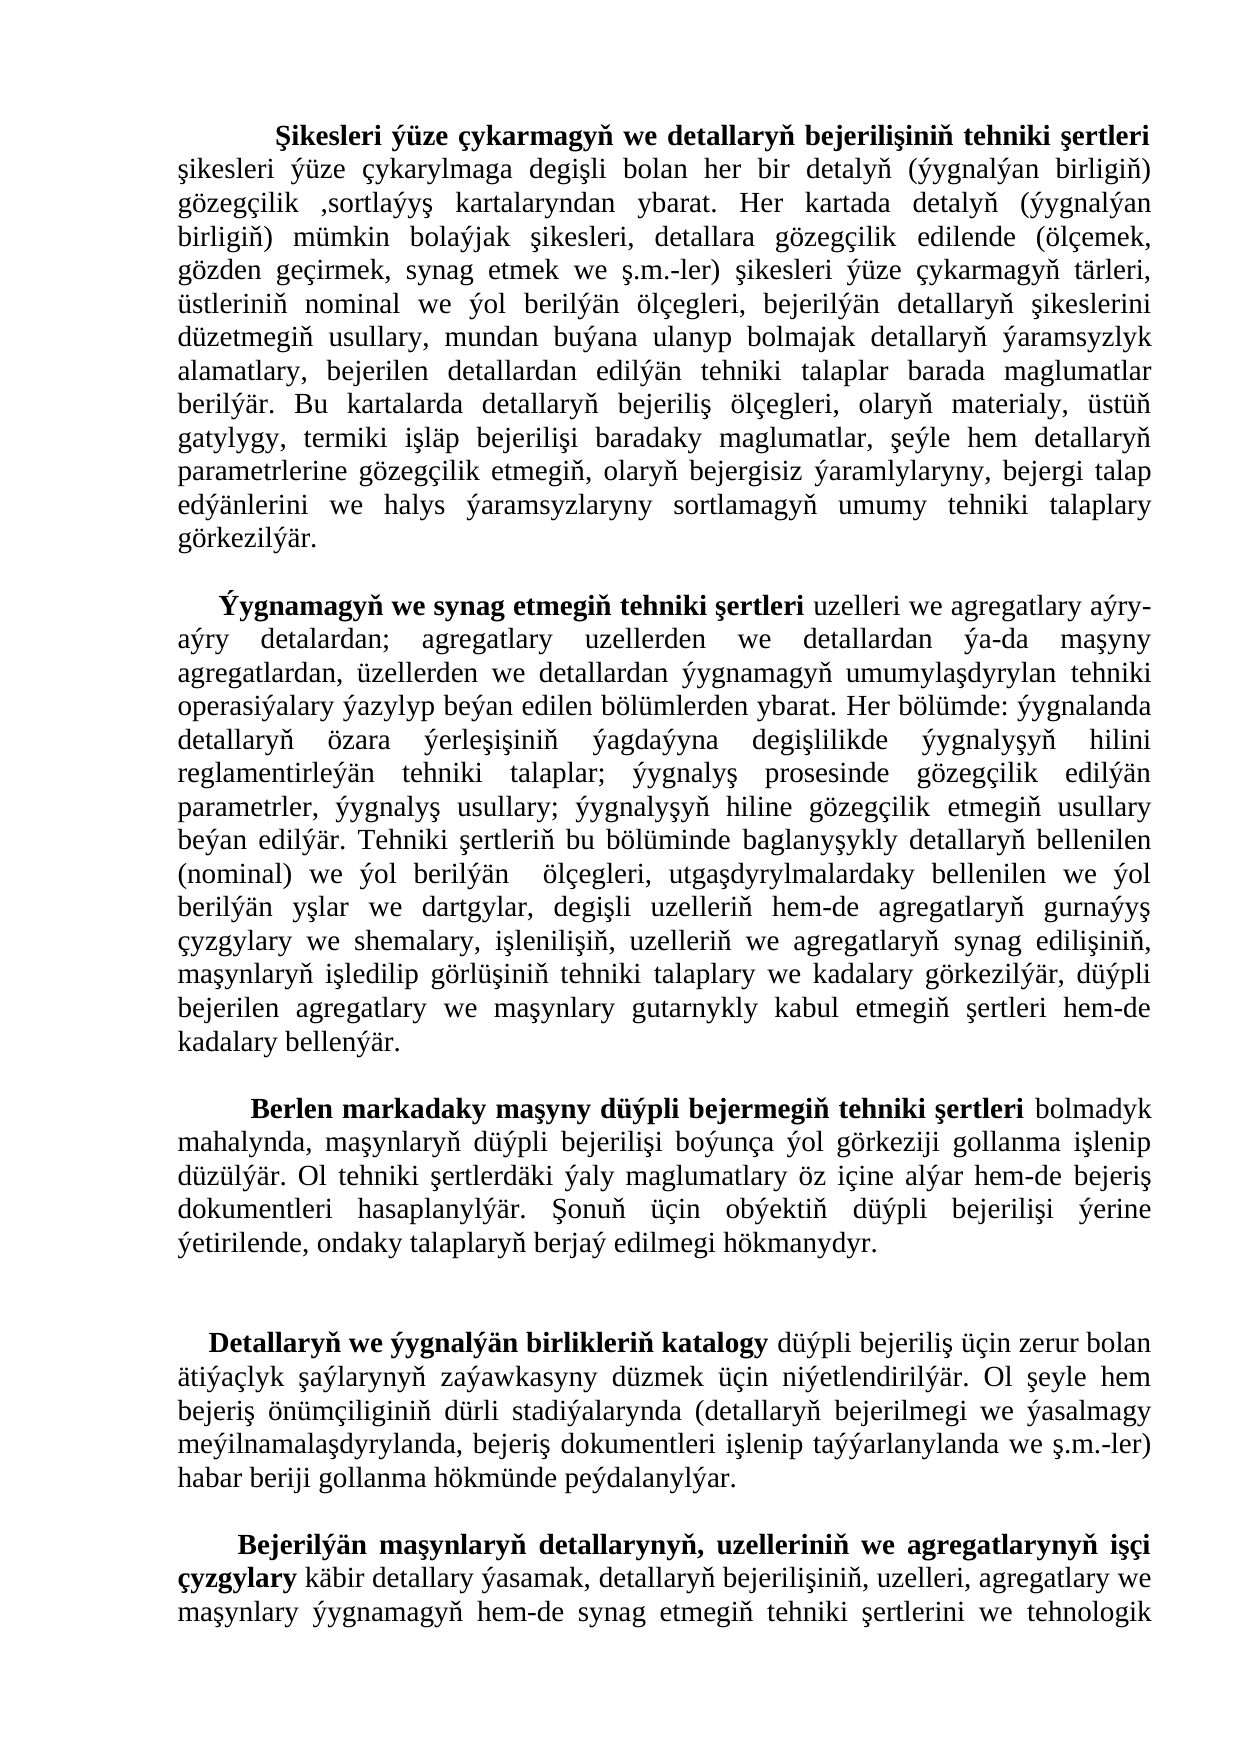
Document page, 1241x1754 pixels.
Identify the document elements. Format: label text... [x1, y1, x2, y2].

text Ýygnamagyň we synag etmegiň tehniki şertleri uzelleri we agregatlary aýry-aýry detalardan; agregatlary uzellerden we detallardan ýa-da maşyny agregatlardan, üzellerden we detallardan ýygnamagyň umumylaşdyrylan tehniki operasiýalary ýazylyp beýan edilen bölümlerden ybarat. Her bölümde: ýygnalanda detallaryň özara ýerleşişiniň ýagdaýyna degişlilikde ýygnalyşyň hilini reglamentirleýän tehniki talaplar; ýygnalyş prosesinde gözegçilik edilýän parametrler, ýygnalyş usullary; ýygnalyşyň hiline gözegçilik etmegiň usullary beýan edilýär. Tehniki şertleriň bu bölüminde baglanyşykly detallaryň bellenilen (nominal) we ýol berilýän ölçegleri, utgaşdyrylmalardaky bellenilen we ýol berilýän yşlar we dartgylar, degişli uzelleriň hem-de agregatlaryň gurnaýyş çyzgylary we shemalary, işlenilişiň, uzelleriň we agregatlaryň synag edilişiniň, maşynlaryň işledilip görlüşiniň tehniki talaplary we kadalary görkezilýär, düýpli bejerilen agregatlary we maşynlary gutarnykly kabul etmegiň şertleri hem-de kadalary bellenýär. [177, 588, 1152, 1057]
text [177, 1527, 1152, 1627]
text Detallaryň we ýygnalýän birlikleriň katalogy düýpli bejeriliş üçin zerur bolan ätiýaçlyk şaýlarynyň zaýawkasyny düzmek üçin niýetlendirilýär. Ol şeyle hem bejeriş önümçiliginiň dürli stadiýalarynda (detallaryň bejerilmegi we ýasalmagy meýilnamalaşdyrylanda, bejeriş dokumentleri işlenip taýýarlanylanda we ş.m.-ler) habar beriji gollanma hökmünde peýdalanylýar. [177, 1326, 1152, 1493]
text Berlen markadaky maşyny düýpli bejermegiň tehniki şertleri bolmadyk mahalynda, maşynlaryň düýpli bejerilişi boýunça ýol görkeziji gollanma işlenip düzülýär. Ol tehniki şertlerdäki ýaly maglumatlary öz içine alýar hem-de bejeriş dokumentleri hasaplanylýär. Şonuň üçin obýektiň düýpli bejerilişi ýerine ýetirilende, ondaky talaplaryň berjaý edilmegi hökmanydyr. [177, 1091, 1152, 1258]
text Şikesleri ýüze çykarmagyň we detallaryň bejerilişiniň tehniki şertleri şikesleri ýüze çykarylmaga degişli bolan her bir detalyň (ýygnalýan birligiň) gözegçilik ,sortlaýyş kartalaryndan ybarat. Her kartada detalyň (ýygnalýan birligiň) mümkin bolaýjak şikesleri, detallara gözegçilik edilende (ölçemek, gözden geçirmek, synag etmek we ş.m.-ler) şikesleri ýüze çykarmagyň tärleri, üstleriniň nominal we ýol berilýän ölçegleri, bejerilýän detallaryň şikeslerini düzetmegiň usullary, mundan buýana ulanyp bolmajak detallaryň ýaramsyzlyk alamatlary, bejerilen detallardan edilýän tehniki talaplar barada maglumatlar berilýär. Bu kartalarda detallaryň bejeriliş ölçegleri, olaryň materialy, üstüň gatylygy, termiki işläp bejerilişi baradaky maglumatlar, şeýle hem detallaryň parametrlerine gözegçilik etmegiň, olaryň bejergisiz ýaramlylaryny, bejergi talap edýänlerini we halys ýaramsyzlaryny sortlamagyň umumy tehniki talaplary görkezilýär. [177, 118, 1152, 554]
